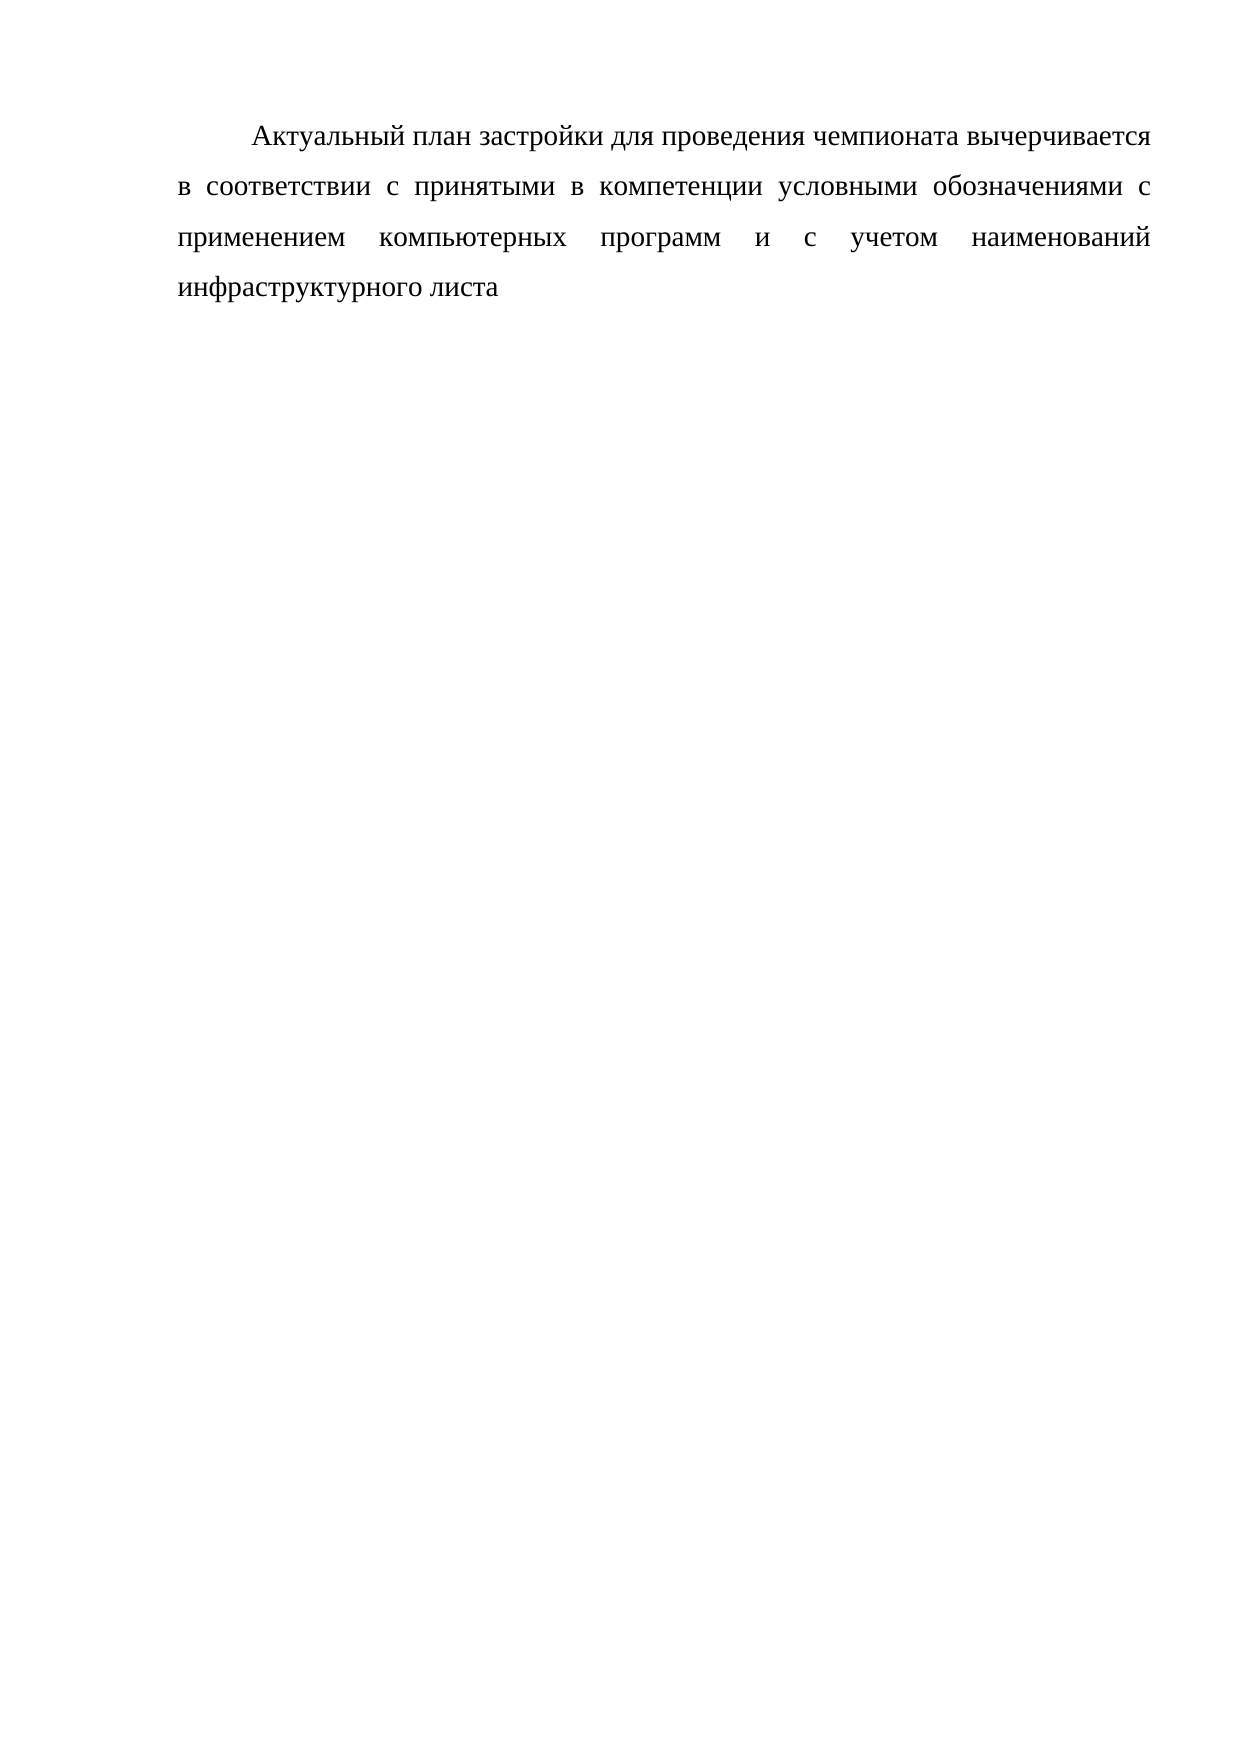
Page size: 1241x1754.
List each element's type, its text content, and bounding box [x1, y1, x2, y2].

text Актуальный план застройки для проведения чемпионата вычерчивается в соответствии с принятыми в компетенции условными обозначениями с применением компьютерных программ и с учетом наименований инфраструктурного листа [177, 118, 1152, 303]
